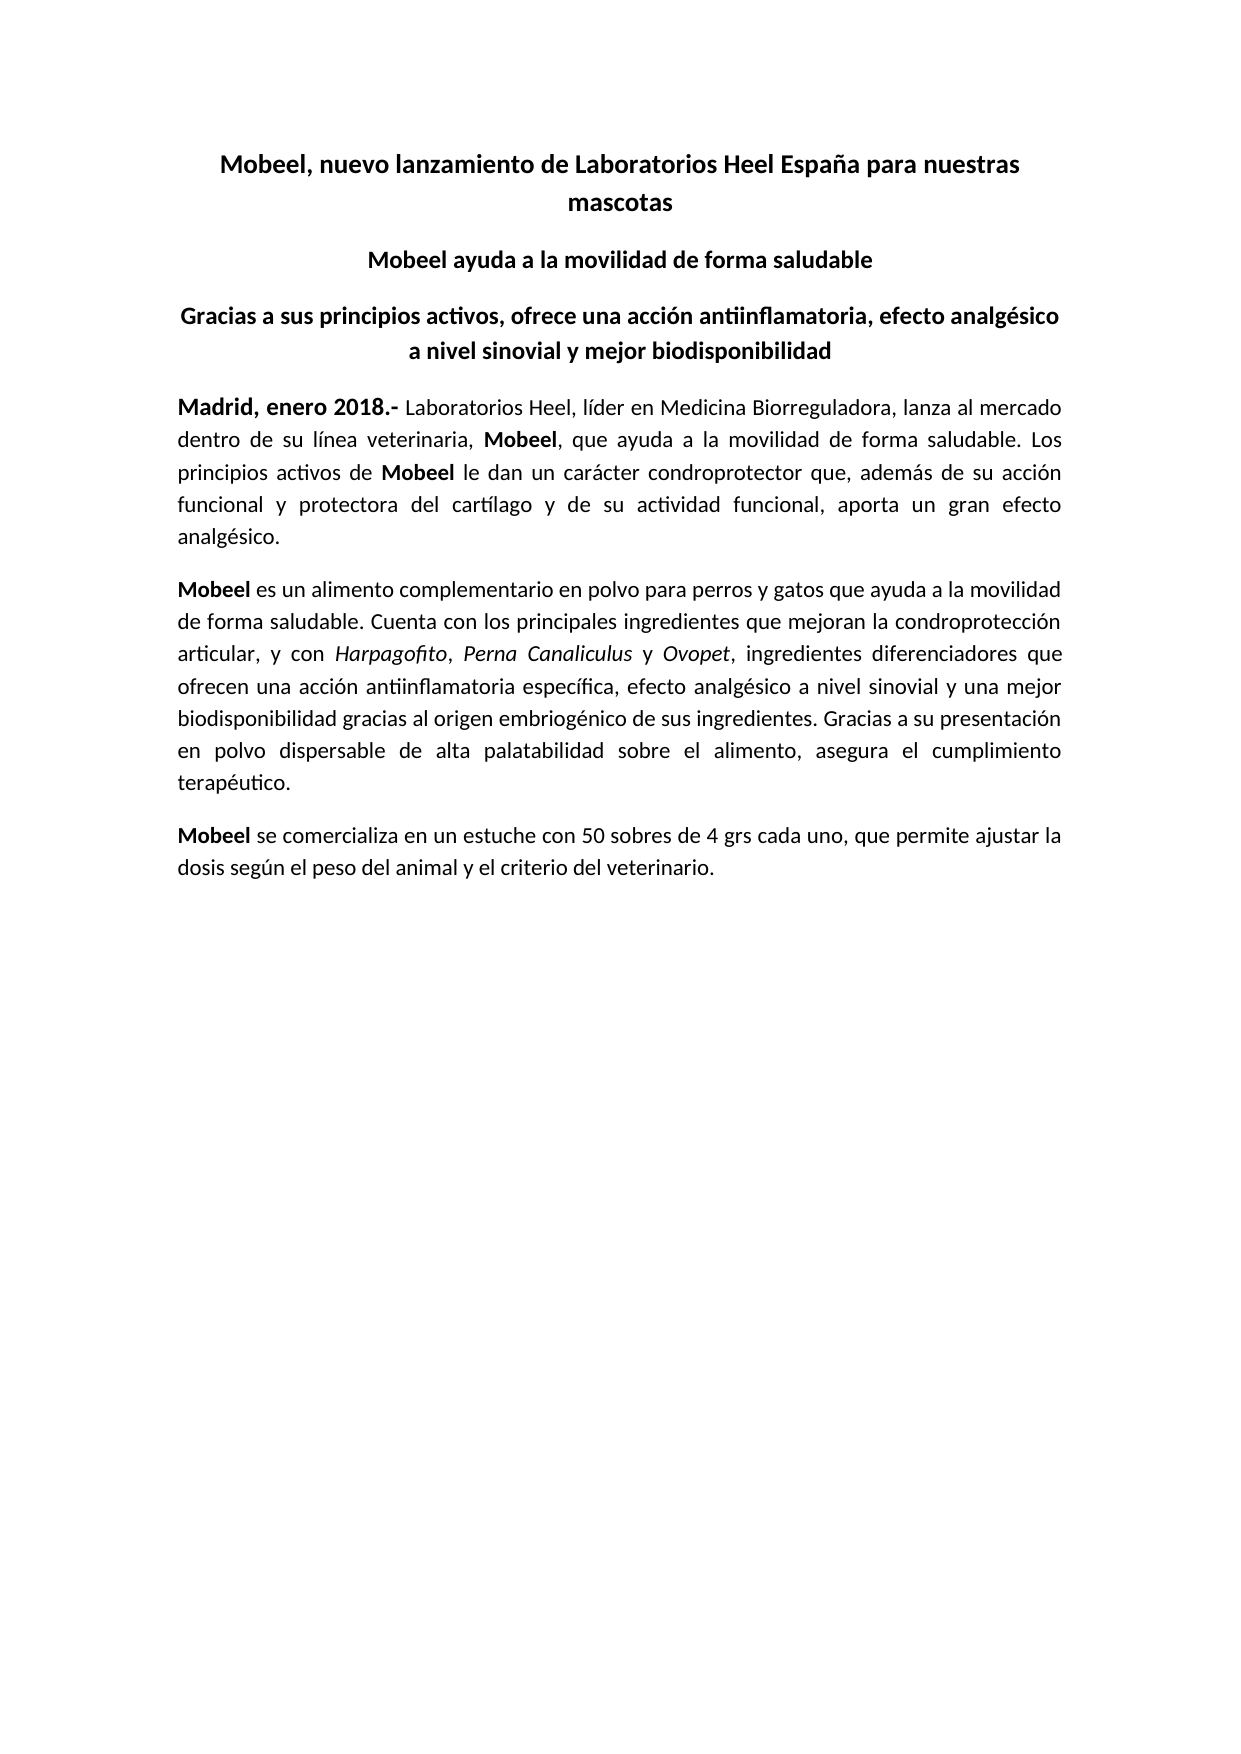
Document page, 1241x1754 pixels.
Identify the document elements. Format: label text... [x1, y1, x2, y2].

text Madrid, enero 2018.- Laboratorios Heel, líder en Medicina Biorreguladora, lanza al mercado dentro de su línea veterinaria, Mobeel, que ayuda a la movilidad de forma saludable. Los principios activos de Mobeel le dan un carácter condroprotector que, además de su acción funcional y protectora del cartílago y de su actividad funcional, aporta un gran efecto analgésico. [177, 391, 1063, 550]
text Mobeel ayuda a la movilidad de forma saludable [177, 244, 1063, 275]
text Mobeel, nuevo lanzamiento de Laboratorios Heel España para nuestras mascotas [177, 148, 1063, 218]
text Mobeel es un alimento complementario en polvo para perros y gatos que ayuda a la movilidad de forma saludable. Cuenta con los principales ingredientes que mejoran la condroprotección articular, y con Harpagofito, Perna Canaliculus y Ovopet, ingredientes diferenciadores que ofrecen una acción antiinflamatoria específica, efecto analgésico a nivel sinovial y una mejor biodisponibilidad gracias al origen embriogénico de sus ingredientes. Gracias a su presentación en polvo dispersable de alta palatabilidad sobre el alimento, asegura el cumplimiento terapéutico. [177, 575, 1063, 796]
text Gracias a sus principios activos, ofrece una acción antiinflamatoria, efecto analgésico a nivel sinovial y mejor biodisponibilidad [177, 300, 1063, 366]
text Mobeel se comercializa en un estuche con 50 sobres de 4 grs cada uno, que permite ajustar la dosis según el peso del animal y el criterio del veterinario. [177, 821, 1063, 882]
